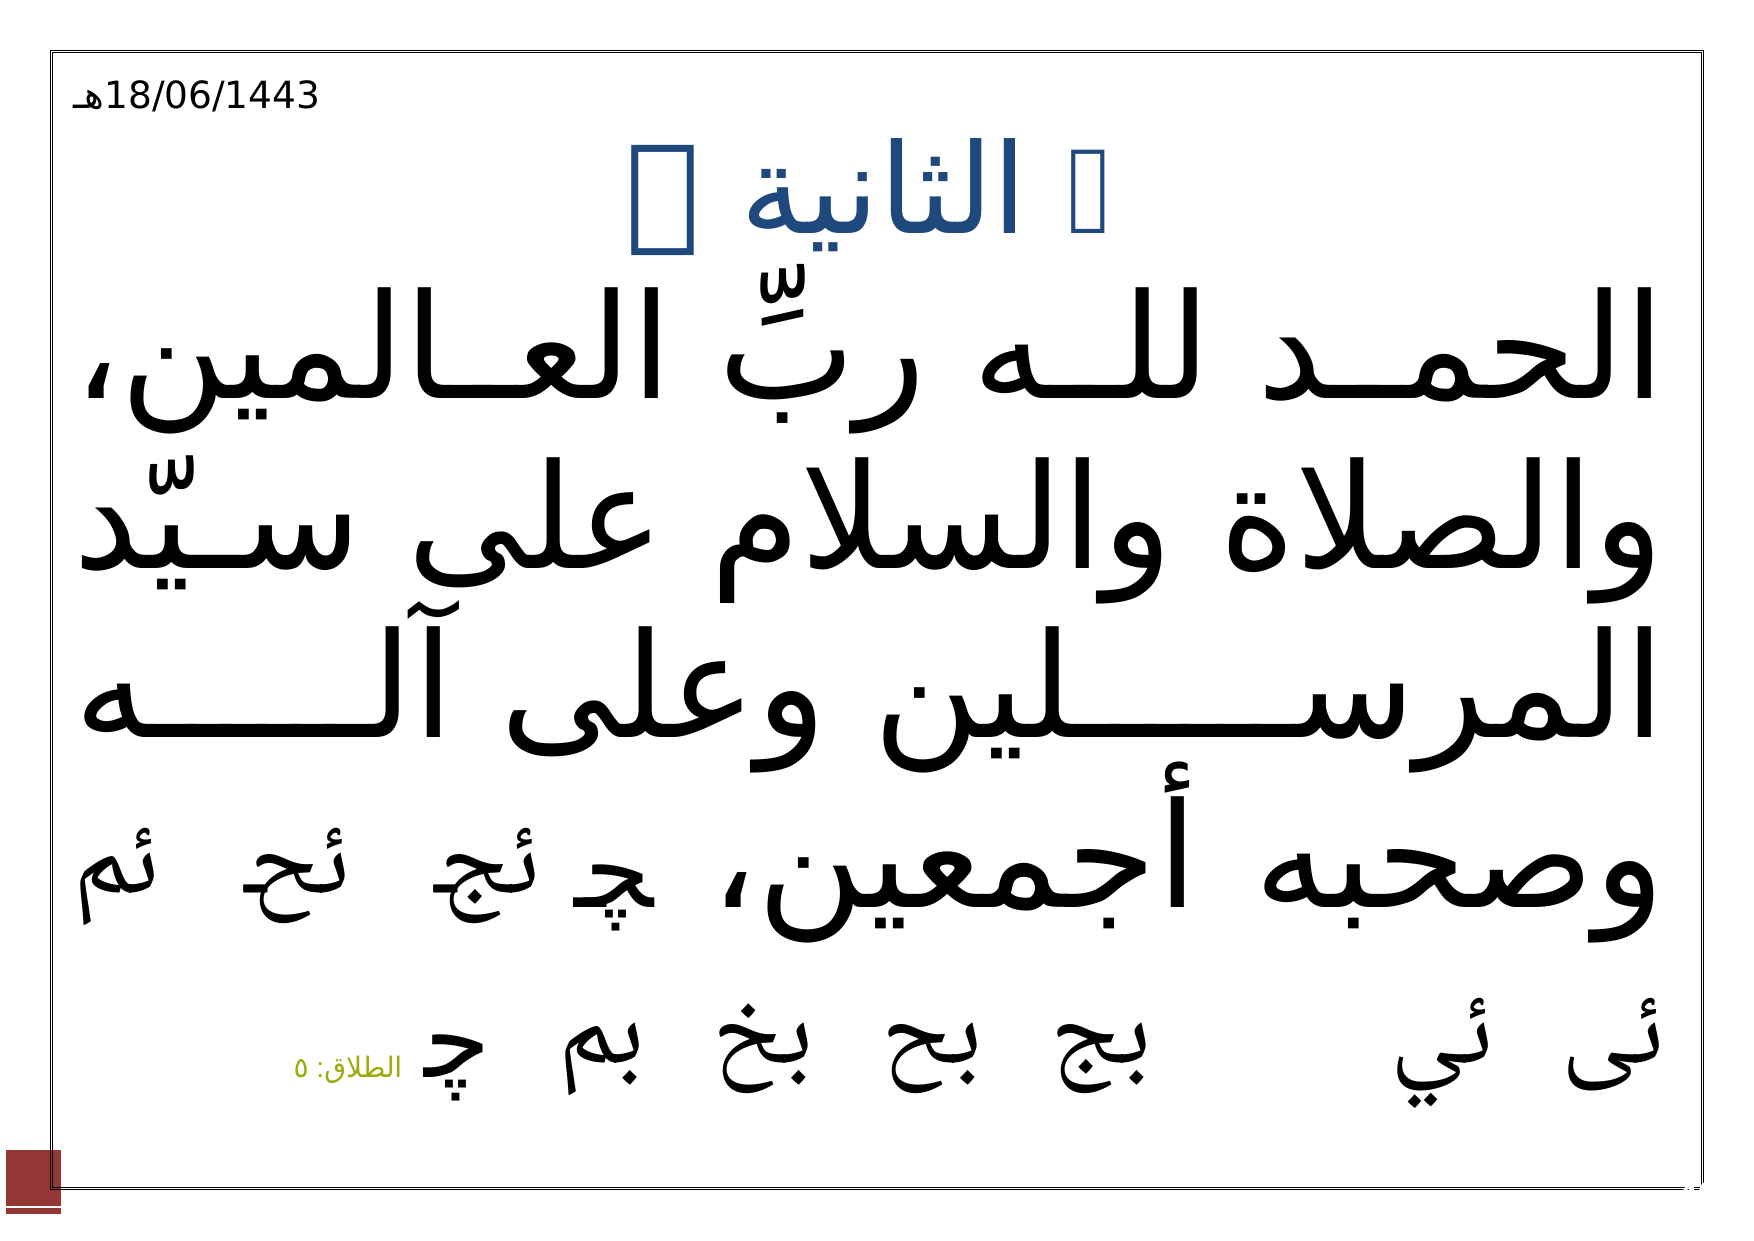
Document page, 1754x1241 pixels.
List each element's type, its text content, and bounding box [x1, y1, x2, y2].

text الحمد لله ربِّ العالمين، والصلاة والسلام على سيّد المرسلين وعلى آله وصحبه أجمعين، ﭽ ﰀ ﰁ ﰂ ﰃ ﰄ ﰅ ﰆ ﰇ ﰈ ﭼ الطلاق: ٥ [74, 263, 1665, 1112]
text الثانية [74, 117, 1665, 263]
